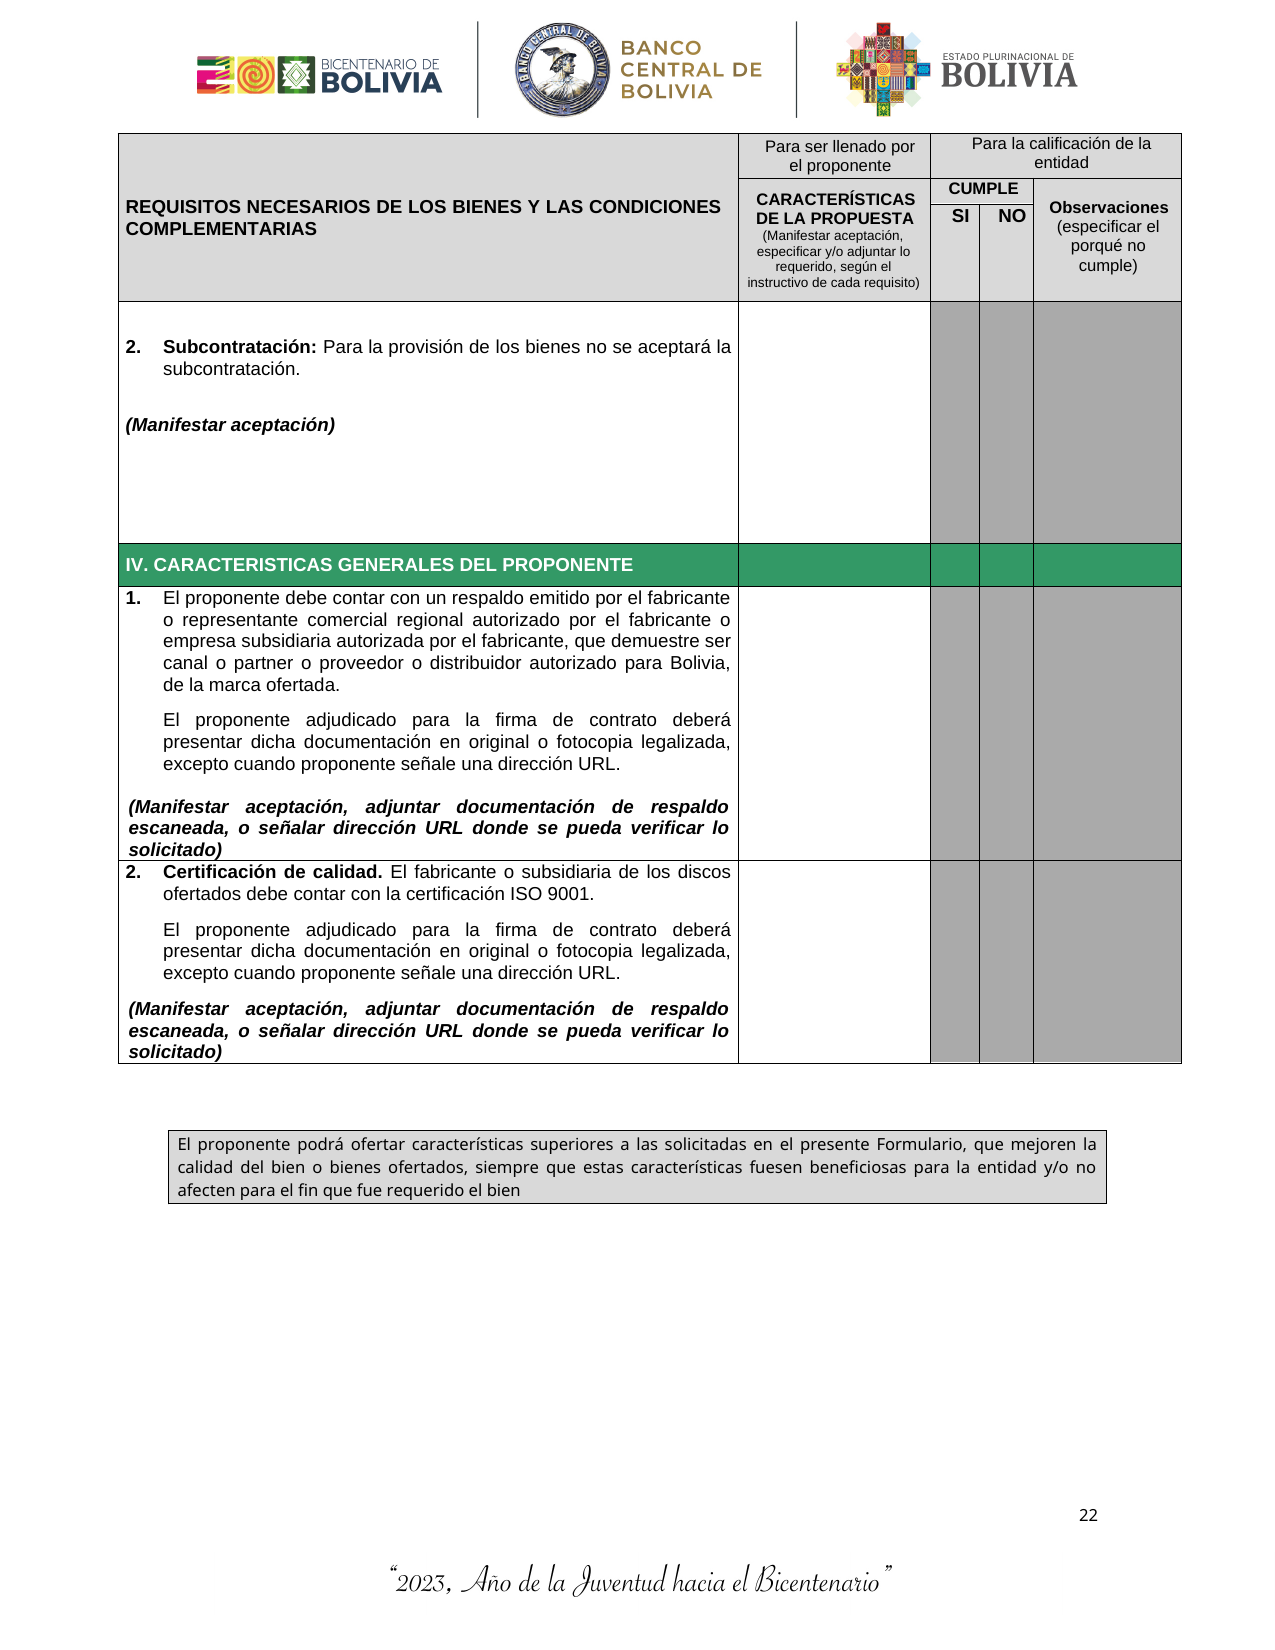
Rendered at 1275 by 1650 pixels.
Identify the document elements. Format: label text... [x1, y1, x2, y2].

table_cell [980, 544, 1033, 586]
table_cell [1034, 861, 1181, 1062]
table_header Para ser llenado por el proponente [739, 134, 930, 178]
picture [3, 1552, 1275, 1615]
table_cell [739, 587, 930, 860]
picture [0, 5, 1275, 121]
table_cell Subcontratación: Para la provisión de los bienes no se aceptará la subcontratación. (Manifestar aceptación) [119, 302, 738, 543]
table_cell [739, 544, 930, 586]
table_cell [1034, 302, 1181, 543]
table_header Para la calificación de la entidad [931, 134, 1181, 178]
table_header REQUISITOS NECESARIOS DE LOS BIENES Y LAS CONDICIONES COMPLEMENTARIAS [119, 134, 738, 301]
table_cell Observaciones (especificar el porqué no cumple) [1034, 179, 1181, 301]
table_cell [980, 302, 1033, 543]
table_cell [1034, 544, 1181, 586]
table_cell IV. CARACTERISTICAS GENERALES DEL PROPONENTE [119, 544, 738, 586]
table_cell NO [980, 205, 1033, 301]
table_cell [980, 861, 1033, 1062]
table_cell [931, 544, 979, 586]
text El proponente podrá ofertar características superiores a las solicitadas en el presente Formulario, que mejoren la calidad del bien o bienes ofertados, siempre que estas características fuesen beneficiosas para la entidad y/o no afecten para el fin que fue requerido el bien [169, 1131, 1106, 1203]
table_cell [739, 302, 930, 543]
table_cell CUMPLE [931, 179, 1033, 203]
table_cell Certificación de calidad. El fabricante o subsidiaria de los discos ofertados debe contar con la certificación ISO 9001. El proponente adjudicado para la firma de contrato deberá presentar dicha documentación en original o fotocopia legalizada, excepto cuando proponente señale una dirección URL. (Manifestar aceptación, adjuntar documentación de respaldo escaneada, o señalar dirección URL donde se pueda verificar lo solicitado) [119, 861, 738, 1062]
table_cell [931, 302, 979, 543]
table_cell [1034, 587, 1181, 860]
table_cell [931, 861, 979, 1062]
table_cell CARACTERÍSTICAS DE LA PROPUESTA (Manifestar aceptación, especificar y/o adjuntar lo requerido, según el instructivo de cada requisito) [739, 179, 930, 301]
table_cell [980, 587, 1033, 860]
table_cell [931, 587, 979, 860]
table_cell SI [931, 205, 979, 301]
table_cell El proponente debe contar con un respaldo emitido por el fabricante o representante comercial regional autorizado por el fabricante o empresa subsidiaria autorizada por el fabricante, que demuestre ser canal o partner o proveedor o distribuidor autorizado para Bolivia, de la marca ofertada. El proponente adjudicado para la firma de contrato deberá presentar dicha documentación en original o fotocopia legalizada, excepto cuando proponente señale una dirección URL. (Manifestar aceptación, adjuntar documentación de respaldo escaneada, o señalar dirección URL donde se pueda verificar lo solicitado) [119, 587, 738, 860]
table_cell [739, 861, 930, 1062]
